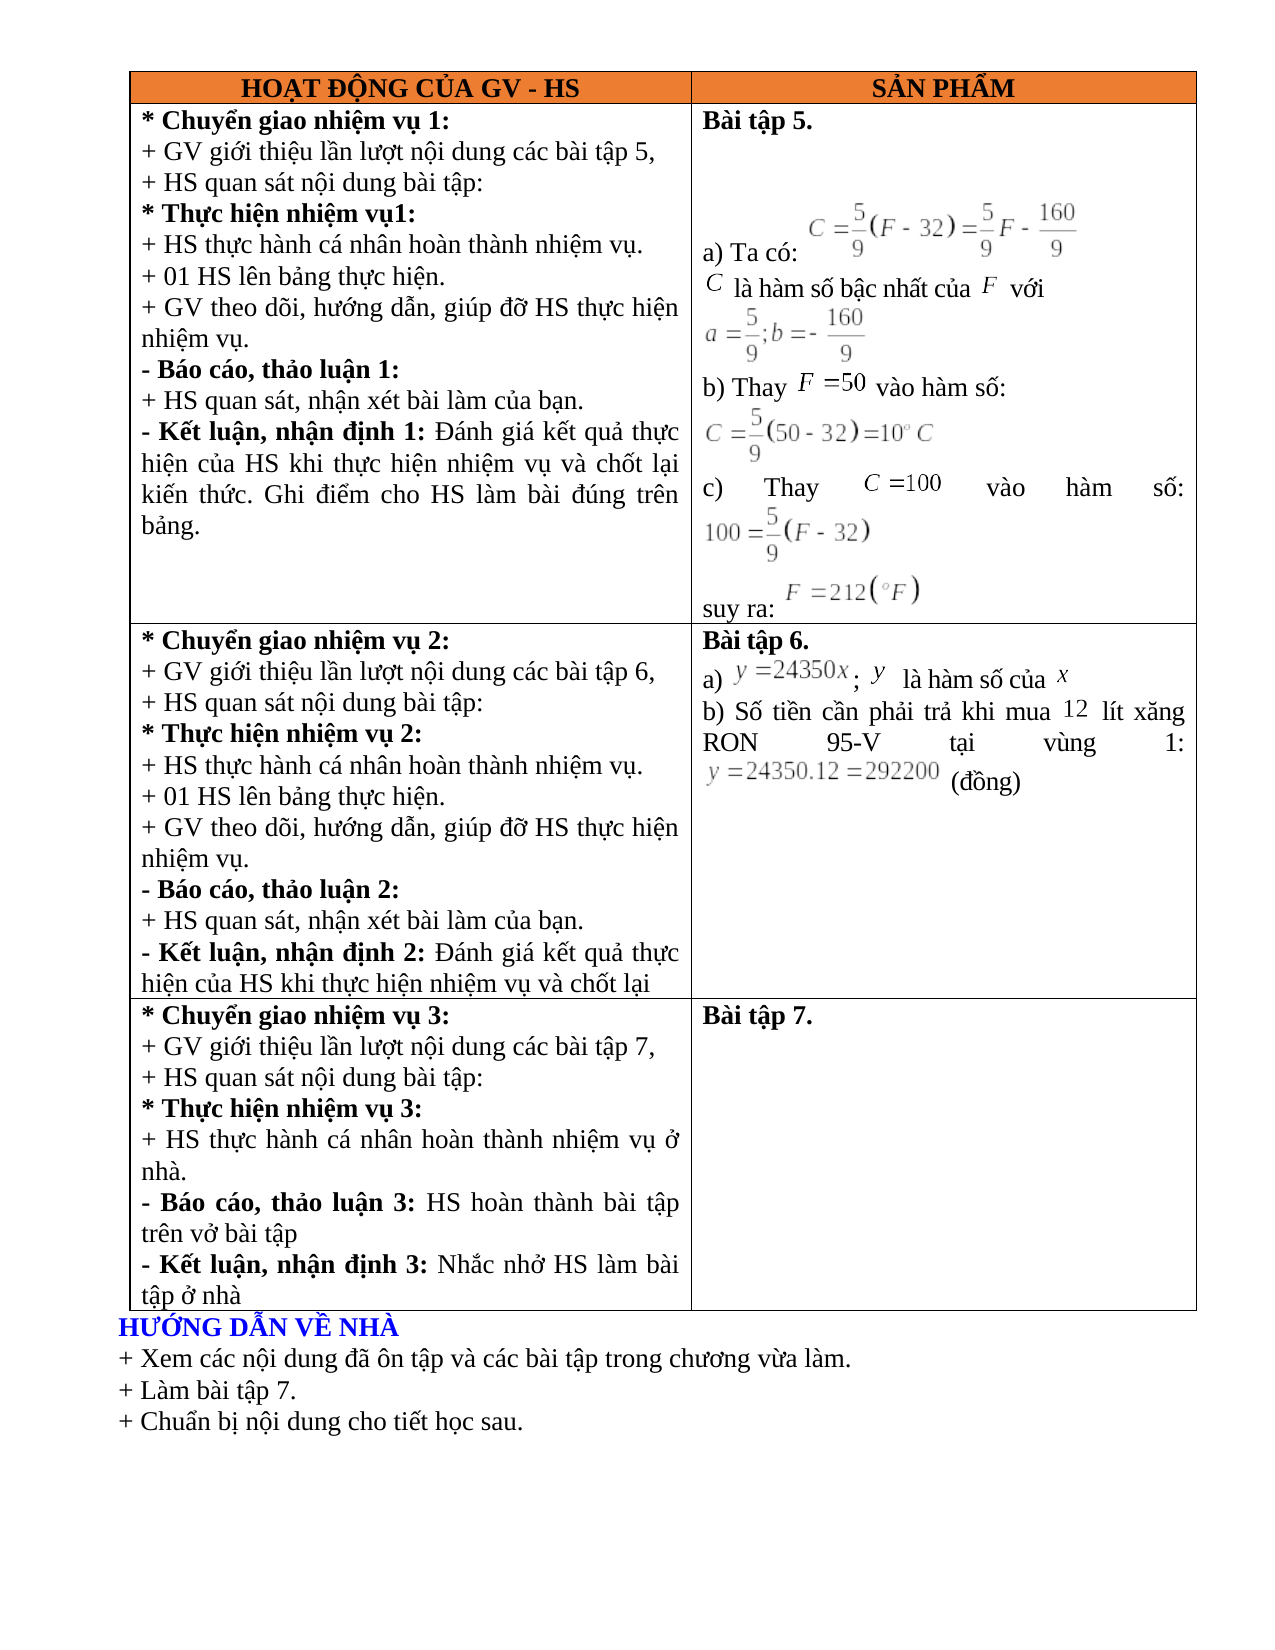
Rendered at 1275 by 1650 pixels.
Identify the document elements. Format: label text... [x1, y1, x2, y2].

table_cell * Chuyển giao nhiệm vụ 1: + GV giới thiệu lần lượt nội dung các bài tập 5, + HS quan sát nội dung bài tập: * Thực hiện nhiệm vụ1: + HS thực hành cá nhân hoàn thành nhiệm vụ. + 01 HS lên bảng thực hiện. + GV theo dõi, hướng dẫn, giúp đỡ HS thực hiện nhiệm vụ. - Báo cáo, thảo luận 1: + HS quan sát, nhận xét bài làm của bạn. - Kết luận, nhận định 1: Đánh giá kết quả thực hiện của HS khi thực hiện nhiệm vụ và chốt lại kiến thức. Ghi điểm cho HS làm bài đúng trên bảng. [131, 104, 691, 623]
text + Xem các nội dung đã ôn tập và các bài tập trong chương vừa làm. [118, 1343, 1204, 1374]
table_cell * Chuyển giao nhiệm vụ 3: + GV giới thiệu lần lượt nội dung các bài tập 7, + HS quan sát nội dung bài tập: * Thực hiện nhiệm vụ 3: + HS thực hành cá nhân hoàn thành nhiệm vụ ở nhà. - Báo cáo, thảo luận 3: HS hoàn thành bài tập trên vở bài tập - Kết luận, nhận định 3: Nhắc nhở HS làm bài tập ở nhà [131, 999, 691, 1310]
text + Làm bài tập 7. [118, 1374, 1204, 1405]
table_cell * Chuyển giao nhiệm vụ 2: + GV giới thiệu lần lượt nội dung các bài tập 6, + HS quan sát nội dung bài tập: * Thực hiện nhiệm vụ 2: + HS thực hành cá nhân hoàn thành nhiệm vụ. + 01 HS lên bảng thực hiện. + GV theo dõi, hướng dẫn, giúp đỡ HS thực hiện nhiệm vụ. - Báo cáo, thảo luận 2: + HS quan sát, nhận xét bài làm của bạn. - Kết luận, nhận định 2: Đánh giá kết quả thực hiện của HS khi thực hiện nhiệm vụ và chốt lại [131, 624, 691, 998]
table_cell Bài tập 7. [692, 999, 1196, 1310]
table_header HOẠT ĐỘNG CỦA GV - HS [131, 72, 691, 103]
table_cell Bài tập 6. a) ; là hàm số của b) Số tiền cần phải trả khi mua lít xăng RON 95-V tại vùng 1: (đồng) [692, 624, 1196, 998]
table_cell Bài tập 5. a) Ta có: là hàm số bậc nhất của với b) Thay vào hàm số: c) Thay vào hàm số: suy ra: [692, 104, 1196, 623]
table_header SẢN PHẨM [692, 72, 1196, 103]
text + Chuẩn bị nội dung cho tiết học sau. [118, 1405, 1204, 1436]
text HƯỚNG DẪN VỀ NHÀ [118, 1311, 1204, 1343]
